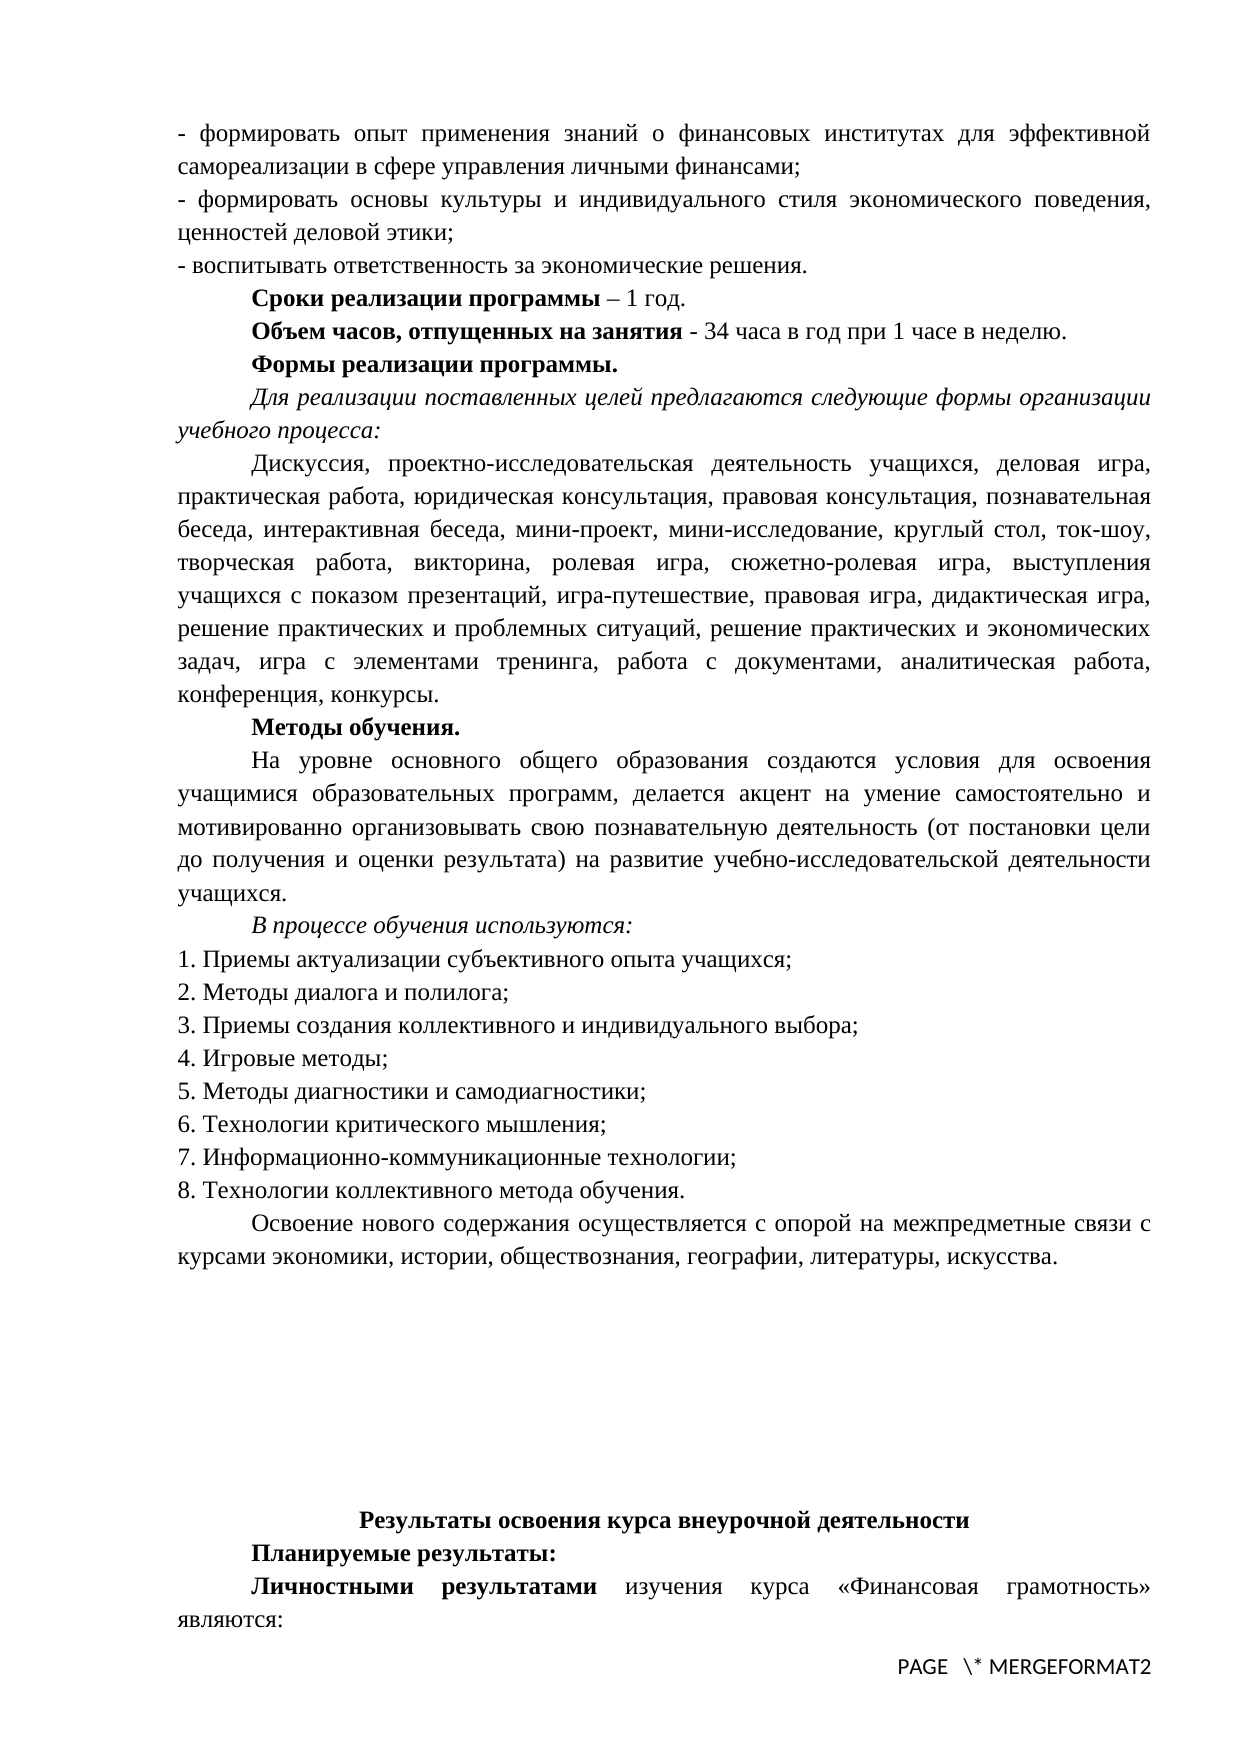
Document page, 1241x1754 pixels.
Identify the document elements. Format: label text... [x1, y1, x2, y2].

text Личностными результатами изучения курса «Финансовая грамотность» являются: [177, 1571, 1152, 1633]
list 3. Приемы создания коллективного и индивидуального выбора; [177, 1010, 1152, 1038]
list Дискуссия, проектно-исследовательская деятельность учащихся, деловая игра, практическая работа, юридическая консультация, правовая консультация, познавательная беседа, интерактивная беседа, мини-проект, мини-исследование, круглый стол, ток-шоу, творческая работа, викторина, ролевая игра, сюжетно-ролевая игра, выступления учащихся с показом презентаций, игра-путешествие, правовая игра, дидактическая игра, решение практических и проблемных ситуаций, решение практических и экономических задач, игра с элементами тренинга, работа с документами, аналитическая работа, конференция, конкурсы. [177, 448, 1152, 708]
list Результаты освоения курса внеурочной деятельности [177, 1505, 1152, 1534]
list 6. Технологии критического мышления; [177, 1109, 1152, 1137]
list Методы обучения. [177, 712, 1152, 741]
list Для реализации поставленных целей предлагаются следующие формы организации учебного процесса: [177, 382, 1152, 444]
list 7. Информационно-коммуникационные технологии; [177, 1142, 1152, 1171]
text - формировать опыт применения знаний о финансовых институтах для эффективной самореализации в сфере управления личными финансами; [177, 118, 1152, 180]
list Объем часов, отпущенных на занятия - 34 часа в год при 1 часе в неделю. [177, 316, 1152, 345]
list 8. Технологии коллективного метода обучения. [177, 1175, 1152, 1203]
text В процессе обучения используются: [177, 911, 1152, 939]
list На уровне основного общего образования создаются условия для освоения учащимися образовательных программ, делается акцент на умение самостоятельно и мотивированно организовывать свою познавательную деятельность (от постановки цели до получения и оценки результата) на развитие учебно-исследовательской деятельности учащихся. [177, 746, 1152, 906]
text - воспитывать ответственность за экономические решения. [177, 250, 1152, 279]
text Планируемые результаты: [177, 1538, 1152, 1567]
text - формировать основы культуры и индивидуального стиля экономического поведения, ценностей деловой этики; [177, 184, 1152, 246]
list 2. Методы диалога и полилога; [177, 977, 1152, 1005]
list 1. Приемы актуализации субъективного опыта учащихся; [177, 944, 1152, 972]
list Формы реализации программы. [177, 349, 1152, 378]
list 4. Игровые методы; [177, 1043, 1152, 1071]
list Освоение нового содержания осуществляется с опорой на межпредметные связи с курсами экономики, истории, обществознания, географии, литературы, искусства. [177, 1208, 1152, 1269]
list 5. Методы диагностики и самодиагностики; [177, 1076, 1152, 1104]
list Сроки реализации программы – 1 год. [177, 283, 1152, 312]
